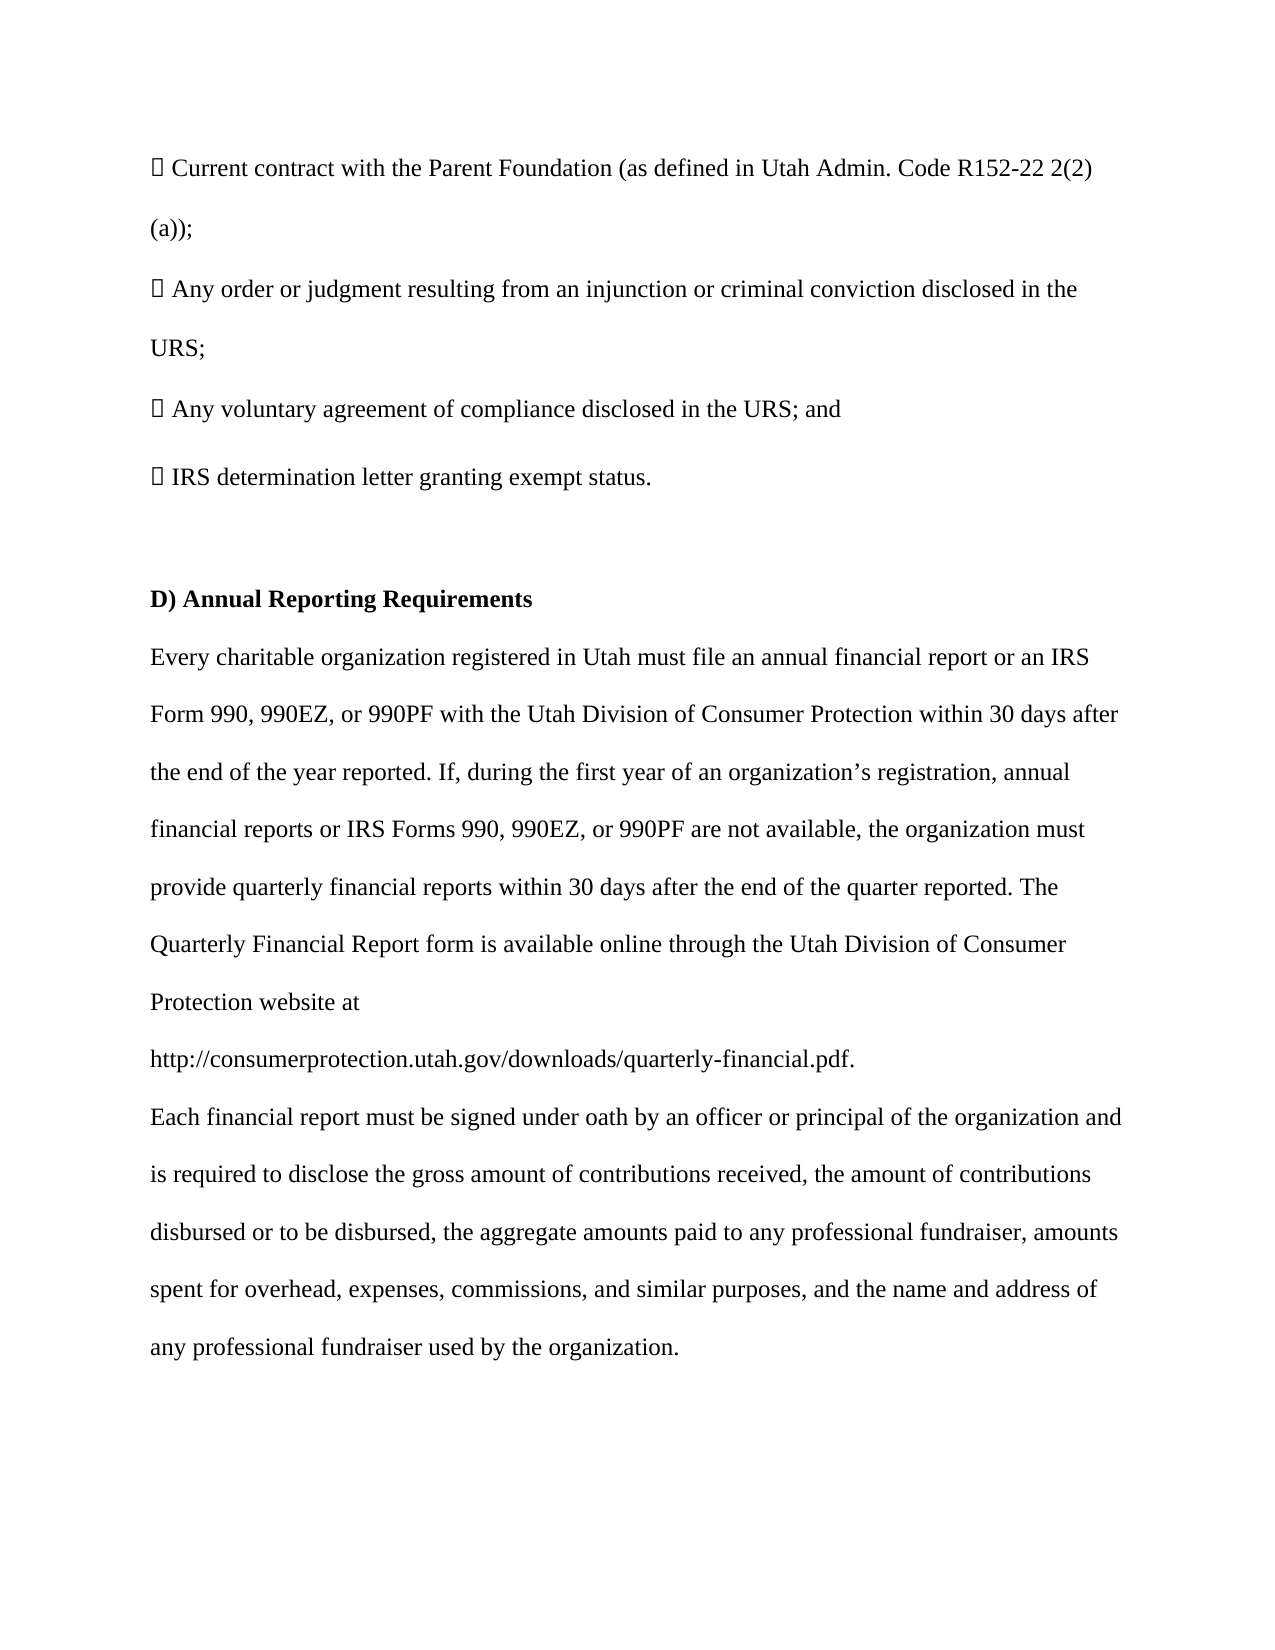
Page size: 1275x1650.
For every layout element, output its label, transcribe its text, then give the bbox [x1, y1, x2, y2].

text D) Annual Reporting Requirements [150, 584, 1125, 613]
text  Any voluntary agreement of compliance disclosed in the URS; and [150, 391, 1125, 425]
text  Current contract with the Parent Foundation (as defined in Utah Admin. Code R152-22 2(2)(a)); [150, 150, 1125, 242]
text Each financial report must be signed under oath by an officer or principal of the organization and is required to disclose the gross amount of contributions received, the amount of contributions disbursed or to be disbursed, the aggregate amounts paid to any professional fundraiser, amounts spent for overhead, expenses, commissions, and similar purposes, and the name and address of any professional fundraiser used by the organization. [150, 1102, 1125, 1361]
text http://consumerprotection.utah.gov/downloads/quarterly-financial.pdf. [150, 1044, 1125, 1073]
text Every charitable organization registered in Utah must file an annual financial report or an IRS Form 990, 990EZ, or 990PF with the Utah Division of Consumer Protection within 30 days after the end of the year reported. If, during the first year of an organization’s registration, annual financial reports or IRS Forms 990, 990EZ, or 990PF are not available, the organization must [150, 642, 1125, 843]
text provide quarterly financial reports within 30 days after the end of the quarter reported. The Quarterly Financial Report form is available online through the Utah Division of Consumer Protection website at [150, 872, 1125, 1016]
text  IRS determination letter granting exempt status. [150, 459, 1125, 493]
text  Any order or judgment resulting from an injunction or criminal conviction disclosed in the URS; [150, 270, 1125, 362]
